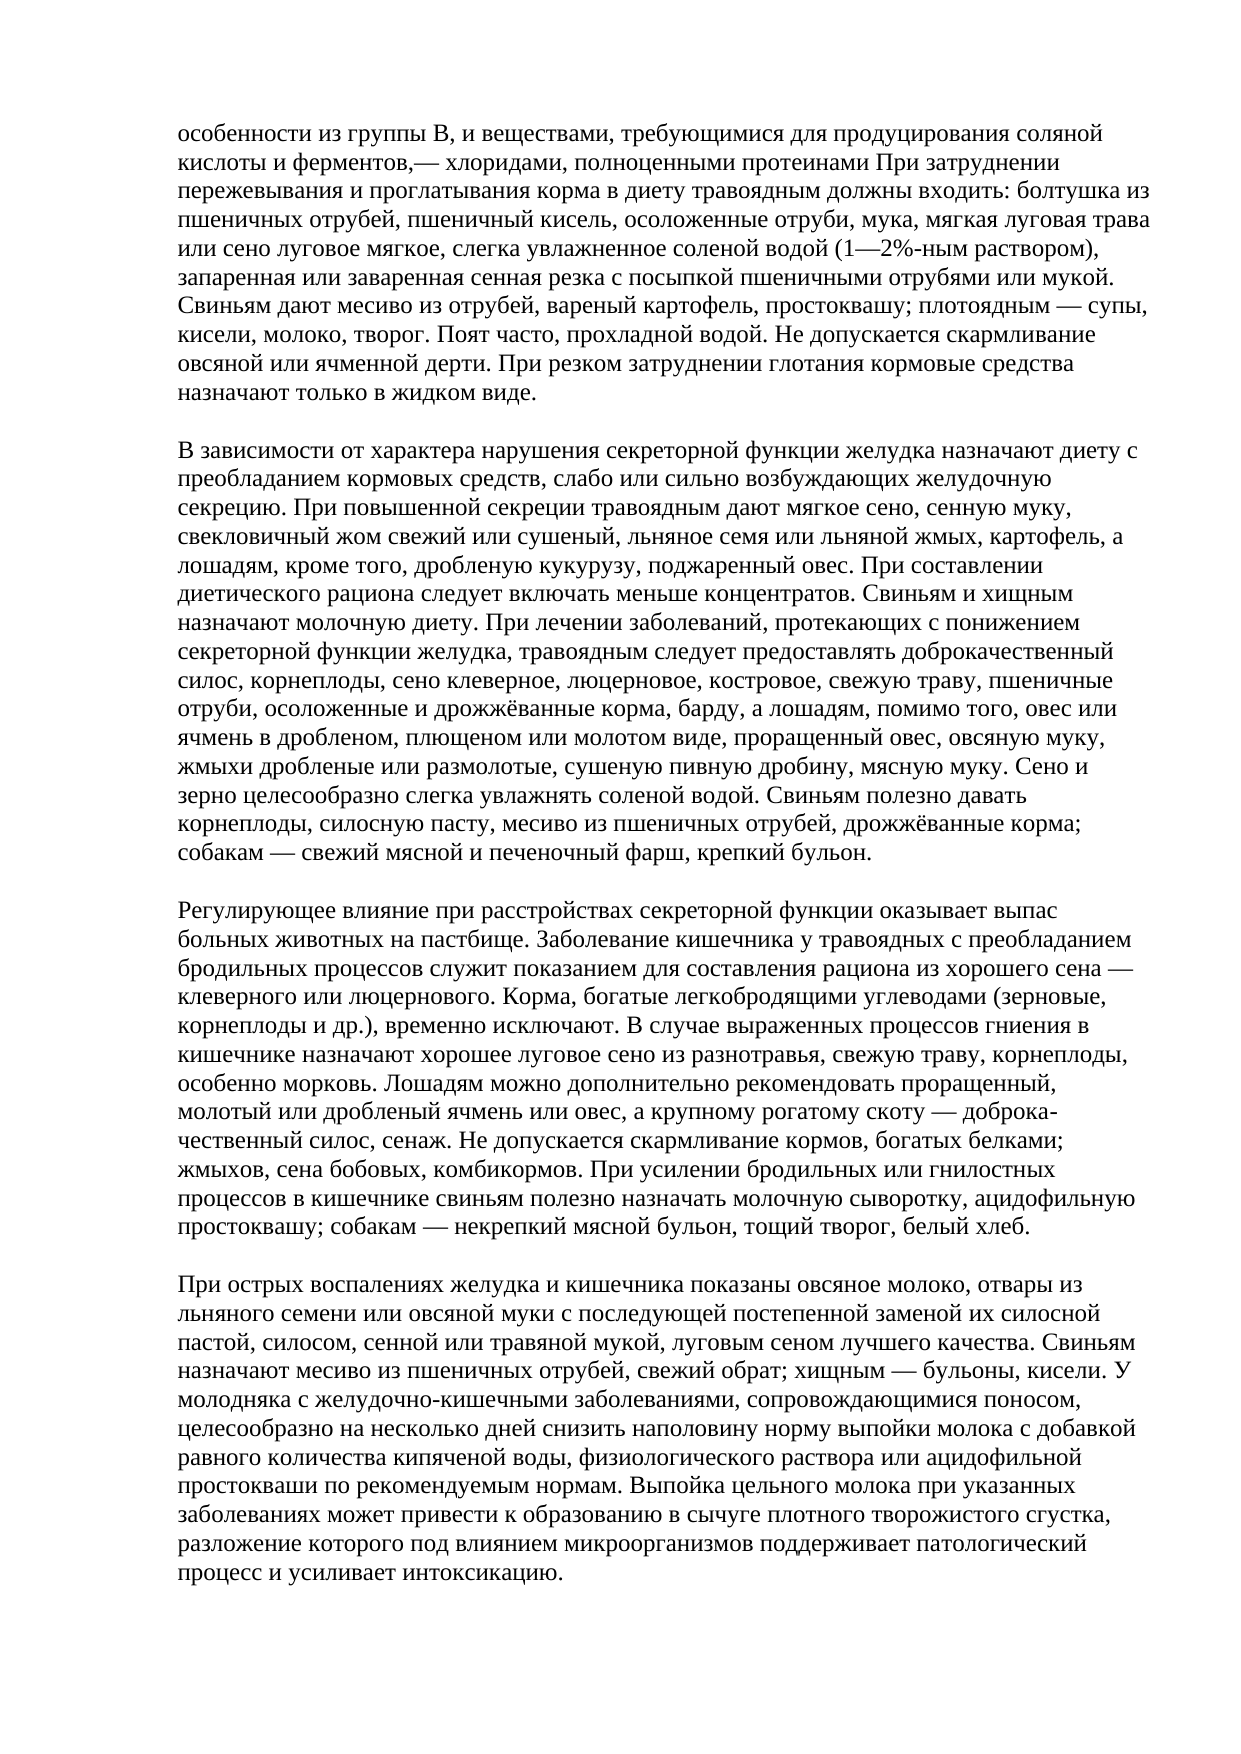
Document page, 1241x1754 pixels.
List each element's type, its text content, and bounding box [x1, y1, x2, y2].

text При острых воспалениях желудка и кишечника показаны овсяное молоко, отвары из льняного семени или овсяной муки с последующей постепенной заменой их силосной пастой, силосом, сенной или травяной мукой, луговым сеном лучшего качества. Свиньям назначают месиво из пшеничных отрубей, свежий обрат; хищным — бульоны, кисели. У молодняка с желудочно-кишечными заболеваниями, сопровождающимися поносом, целесообразно на несколько дней снизить наполовину норму выпойки молока с добавкой равного количества кипяченой воды, физиологического раствора или ацидофильной простокваши по рекомендуемым нормам. Выпойка цельного молока при указанных заболеваниях может привести к образованию в сычуге плотного творожистого сгустка, разложение которого под влиянием микроорганизмов поддерживает патологический процесс и усиливает интоксикацию. [177, 1269, 1152, 1586]
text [177, 118, 1152, 406]
text Регулирующее влияние при расстройствах секреторной функции оказывает выпас больных животных на пастбище. Заболевание кишечника у травоядных с преобладанием бродильных процессов служит показанием для составления рациона из хорошего сена — клеверного или люцернового. Корма, богатые легкобродящими углеводами (зерновые, корнеплоды и др.), временно исключают. В случае выраженных процессов гниения в кишечнике назначают хорошее луговое сено из разнотравья, свежую траву, корнеплоды, особенно морковь. Лошадям можно дополнительно рекомендовать проращенный, молотый или дробленый ячмень или овес, а крупному рогатому скоту — доброкачественный силос, сенаж. Не допускается скармливание кормов, богатых белками; жмыхов, сена бобовых, комбикормов. При усилении бродильных или гнилостных процессов в кишечнике свиньям полезно назначать молочную сыворотку, ацидофильную простоквашу; собакам — некрепкий мясной бульон, тощий творог, белый хлеб. [177, 895, 1152, 1240]
text В зависимости от характера нарушения секреторной функции желудка назначают диету с преобладанием кормовых средств, слабо или сильно возбуждающих желудочную секрецию. При повышенной секреции травоядным дают мягкое сено, сенную муку, свекловичный жом свежий или сушеный, льняное семя или льняной жмых, картофель, а лошадям, кроме того, дробленую кукурузу, поджаренный овес. При составлении диетического рациона следует включать меньше концентратов. Свиньям и хищным назначают молочную диету. При лечении заболеваний, протекающих с понижением секреторной функции желудка, травоядным следует предоставлять доброкачественный силос, корнеплоды, сено клеверное, люцерновое, костровое, свежую траву, пшеничные отруби, осоложенные и дрожжёванные корма, барду, а лошадям, помимо того, овес или ячмень в дробленом, плющеном или молотом виде, проращенный овес, овсяную муку, жмыхи дробленые или размолотые, сушеную пивную дробину, мясную муку. Сено и зерно целесообразно слегка увлажнять соленой водой. Свиньям полезно давать корнеплоды, силосную пасту, месиво из пшеничных отрубей, дрожжёванные корма; собакам — свежий мясной и печеночный фарш, крепкий бульон. [177, 435, 1152, 866]
